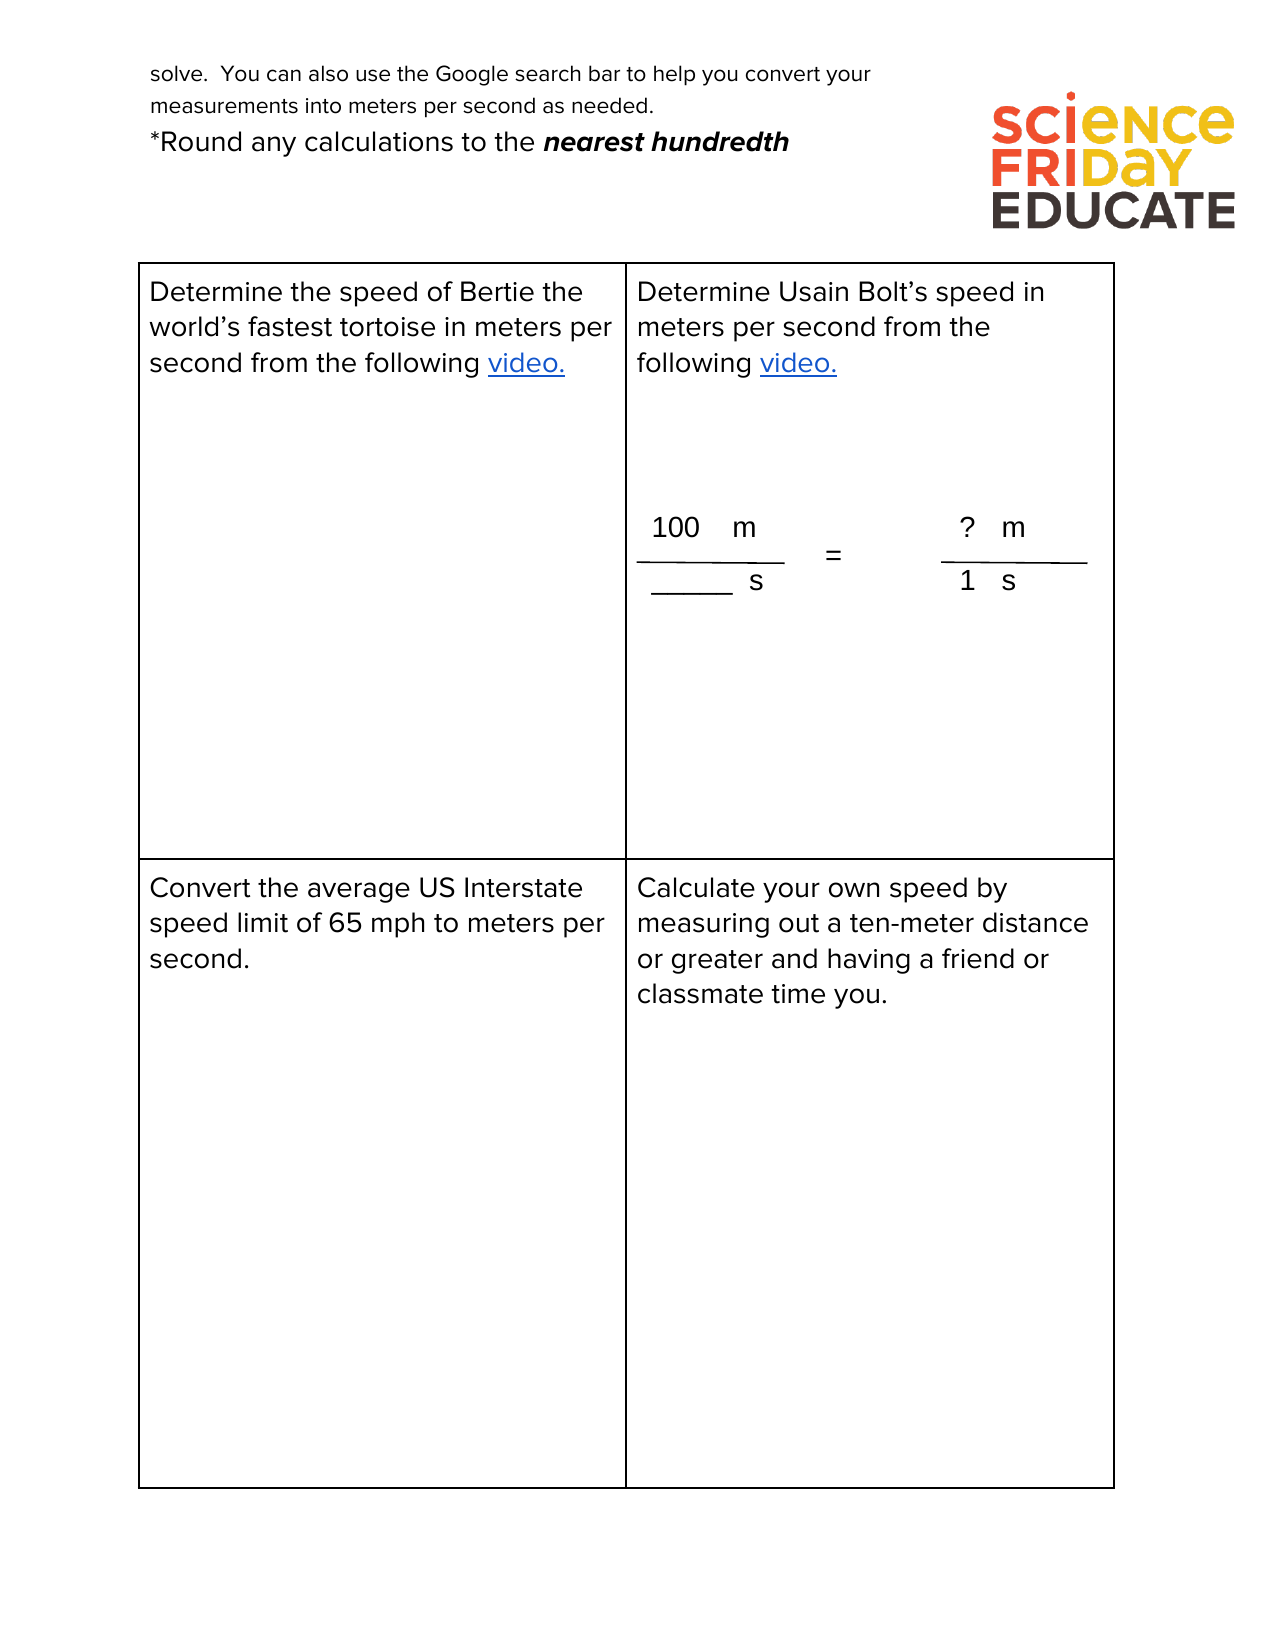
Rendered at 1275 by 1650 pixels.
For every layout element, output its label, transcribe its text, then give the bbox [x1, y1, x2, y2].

picture [989, 91, 1237, 244]
table_cell Calculate your own speed by measuring out a ten-meter distance or greater and having a friend or classmate time you. [627, 860, 1113, 1487]
text *Round any calculations to the nearest hundredth [150, 124, 989, 160]
table_cell Convert the average US Interstate speed limit of 65 mph to meters per second. [140, 860, 625, 1487]
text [150, 60, 1125, 120]
table_header Determine Usain Bolt’s speed in meters per second from the following video. [627, 264, 1113, 858]
table_header Determine the speed of Bertie the world’s fastest tortoise in meters per second from the following video. [140, 264, 625, 858]
